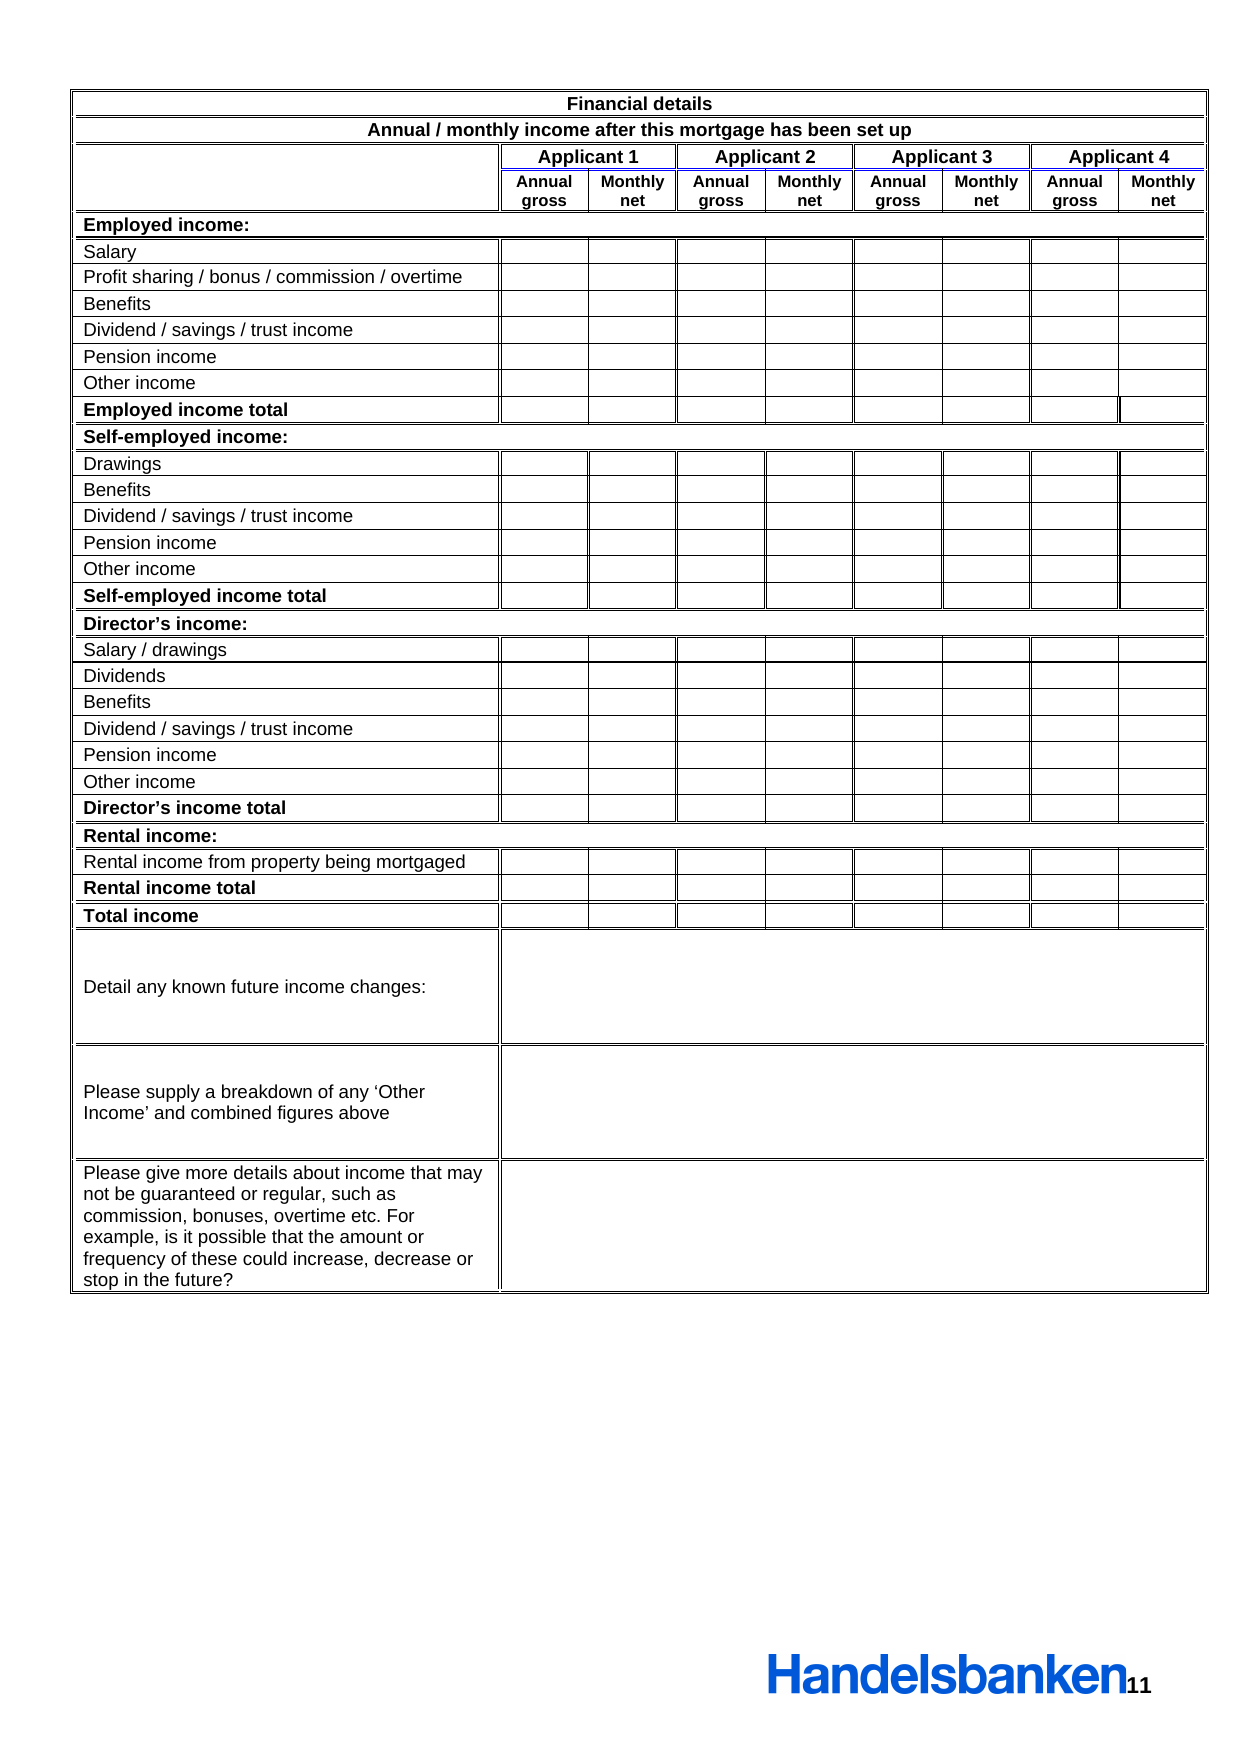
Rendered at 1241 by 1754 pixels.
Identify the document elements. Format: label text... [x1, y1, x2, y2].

table_cell [678, 291, 765, 316]
table_cell Other income [73, 370, 498, 396]
table_cell Other income [73, 769, 498, 794]
table_cell [943, 397, 1029, 422]
table_cell [590, 476, 675, 502]
table_cell [678, 530, 764, 555]
table_cell [502, 503, 587, 528]
table_cell [1121, 583, 1206, 608]
table_cell [678, 663, 765, 688]
table_cell [943, 689, 1029, 714]
table_cell [855, 689, 942, 714]
table_cell [943, 317, 1029, 343]
table_cell [943, 795, 1029, 821]
table_cell [855, 452, 941, 475]
table_cell [944, 556, 1029, 582]
table_cell [1119, 875, 1206, 900]
table_cell Dividend / savings / trust income [73, 317, 498, 343]
table_cell [855, 850, 942, 874]
table_cell [502, 317, 588, 343]
table_cell [943, 264, 1029, 289]
table_cell [944, 583, 1029, 608]
table_cell [502, 638, 588, 661]
table_cell Employed income: [73, 210, 1206, 236]
table_cell [589, 904, 675, 927]
table_cell [1119, 769, 1206, 794]
table_cell [944, 530, 1029, 555]
table_cell [767, 530, 852, 555]
table_cell [1032, 716, 1118, 741]
table_cell Dividend / savings / trust income [73, 716, 498, 741]
table_cell [678, 875, 765, 900]
table_cell [1119, 795, 1206, 821]
table_cell Applicant 2 [678, 145, 852, 168]
table_cell [678, 769, 765, 794]
table_cell [1032, 689, 1118, 714]
table_cell [589, 716, 675, 741]
table_cell [943, 875, 1029, 900]
table_cell [1119, 317, 1206, 343]
table_cell [678, 583, 764, 608]
table_cell [1032, 291, 1118, 316]
table_header Financial details [73, 92, 1206, 115]
table_cell [1032, 370, 1118, 396]
table_cell [855, 240, 942, 263]
table_cell [678, 452, 764, 475]
table_cell [766, 795, 852, 821]
table_cell Pension income [73, 344, 498, 369]
table_cell [943, 344, 1029, 369]
table_cell [1032, 875, 1118, 900]
table_cell [1121, 476, 1206, 502]
table_cell [1032, 904, 1118, 927]
table_cell [943, 850, 1029, 874]
table_cell [678, 689, 765, 714]
table_cell [502, 742, 588, 768]
table_cell [590, 503, 675, 528]
table_cell [855, 638, 942, 661]
table_cell [678, 638, 765, 661]
table_cell [1032, 556, 1117, 582]
table_cell [502, 240, 588, 263]
table_cell [502, 556, 587, 582]
table_cell [855, 397, 942, 422]
table_cell [590, 583, 675, 608]
table_cell [502, 344, 588, 369]
table_cell [1119, 236, 1206, 263]
table_cell Self-employed income total [73, 583, 498, 608]
table_cell [502, 476, 587, 502]
table_cell Pension income [73, 742, 498, 768]
table_cell [678, 716, 765, 741]
table_cell [502, 663, 588, 688]
table_cell [943, 716, 1029, 741]
table_cell [943, 291, 1029, 316]
table_cell [1032, 583, 1117, 608]
table_cell [589, 638, 675, 661]
table_cell [589, 875, 675, 900]
table_cell [767, 503, 852, 528]
table_cell [855, 875, 942, 900]
table_cell Salary [73, 236, 498, 263]
table_cell [502, 875, 588, 900]
table_cell [589, 317, 675, 343]
table_cell Applicant 1 [502, 145, 675, 168]
table_cell [855, 583, 941, 608]
table_cell Benefits [73, 476, 498, 502]
table_cell [1032, 264, 1118, 289]
table_cell [1032, 795, 1118, 821]
table_cell Director’s income: [72, 608, 1207, 635]
table_cell [766, 397, 852, 422]
table_cell [589, 769, 675, 794]
table_cell [855, 556, 941, 582]
table_cell Employed income total [73, 397, 498, 422]
table_cell Annual / monthly income after this mortgage has been set up [72, 115, 1207, 142]
table_cell [766, 769, 852, 794]
table_cell [502, 927, 1207, 1043]
table_cell [678, 742, 765, 768]
table_cell [766, 638, 852, 661]
table_cell [1119, 689, 1206, 714]
table_cell [589, 264, 675, 289]
table_cell [944, 476, 1029, 502]
table_cell [1121, 503, 1206, 528]
table_cell [1032, 397, 1117, 422]
table_cell [855, 291, 942, 316]
table_cell Annual gross [1032, 171, 1118, 210]
table_cell [502, 291, 588, 316]
table_cell [766, 240, 852, 263]
table_cell Detail any known future income changes: [72, 927, 500, 1043]
table_cell Rental income total [73, 875, 498, 900]
table_cell [855, 370, 942, 396]
table_cell [502, 716, 588, 741]
table_cell [500, 1158, 1207, 1291]
table_cell [943, 240, 1029, 263]
table_cell [678, 476, 764, 502]
table_cell [502, 850, 588, 874]
table_cell [589, 397, 675, 422]
table_cell [943, 663, 1029, 688]
table_cell [678, 850, 765, 874]
table_cell [678, 317, 765, 343]
table_cell [1032, 638, 1118, 661]
table_cell [1032, 344, 1118, 369]
table_cell [855, 503, 941, 528]
table_cell Dividends [73, 663, 498, 688]
table_cell [767, 452, 852, 475]
table_cell [678, 904, 765, 927]
table_cell [1121, 556, 1206, 582]
table_cell Annual gross [855, 171, 942, 210]
table_cell Applicant 3 [855, 145, 1029, 168]
table_cell [766, 689, 852, 714]
table_cell [855, 663, 942, 688]
table_cell [766, 317, 852, 343]
table_cell Benefits [73, 689, 498, 714]
table_cell [589, 240, 675, 263]
table_cell [502, 583, 587, 608]
table_cell [943, 370, 1029, 396]
table_cell [502, 530, 587, 555]
table_cell [855, 742, 942, 768]
table_cell Other income [73, 556, 498, 582]
table_cell Total income [72, 900, 500, 927]
table_cell [73, 142, 498, 210]
table_cell [943, 742, 1029, 768]
table_cell [766, 904, 852, 927]
table_cell [855, 904, 942, 927]
table_cell [944, 503, 1029, 528]
table_cell [678, 795, 765, 821]
table_cell [943, 769, 1029, 794]
table_cell [855, 476, 941, 502]
table_cell [502, 452, 587, 475]
table_cell [678, 240, 765, 263]
table_cell Monthly net [1119, 168, 1207, 210]
table_cell [589, 795, 675, 821]
table_cell [1032, 317, 1118, 343]
table_cell [1119, 900, 1207, 927]
table_cell [678, 344, 765, 369]
table_cell [1119, 847, 1207, 874]
table_cell [502, 370, 588, 396]
table_cell [589, 850, 675, 874]
table_cell Rental income: [73, 821, 1206, 847]
table_cell [766, 716, 852, 741]
table_cell [678, 370, 765, 396]
table_cell [855, 716, 942, 741]
table_cell [1119, 291, 1206, 316]
table_cell Monthly net [766, 171, 852, 210]
table_cell Director’s income total [73, 795, 498, 821]
table_cell [766, 850, 852, 874]
table_cell Please give more details about income that may not be guaranteed or regular, such as commission, bonuses, overtime etc. For example, is it possible that the amount or frequency of these could increase, decrease or stop in the future? [72, 1158, 500, 1291]
table_cell [943, 638, 1029, 661]
table_cell [944, 452, 1029, 475]
table_cell [766, 344, 852, 369]
table_cell Rental income from property being mortgaged [72, 847, 500, 874]
table_cell [855, 264, 942, 289]
table_cell Salary / drawings [73, 635, 498, 661]
picture [768, 1654, 1127, 1694]
table_cell [766, 370, 852, 396]
table_cell [678, 397, 765, 422]
table_cell [1032, 240, 1118, 263]
table_cell [1119, 663, 1206, 688]
table_cell [589, 663, 675, 688]
table_cell Please supply a breakdown of any ‘Other Income’ and combined figures above [73, 1043, 498, 1158]
table_cell [1032, 663, 1118, 688]
table_cell [1119, 264, 1206, 289]
table_cell [855, 530, 941, 555]
table_cell [502, 397, 588, 422]
table_cell [678, 264, 765, 289]
table_cell [1119, 716, 1206, 741]
table_cell [766, 291, 852, 316]
table_cell [767, 476, 852, 502]
table_cell [502, 795, 588, 821]
table_cell [589, 370, 675, 396]
table_cell [1032, 452, 1117, 475]
table_cell [678, 556, 764, 582]
table_cell [766, 663, 852, 688]
table_cell [1121, 530, 1206, 555]
table_cell Benefits [73, 291, 498, 316]
table_cell [502, 264, 588, 289]
table_cell [1119, 344, 1206, 369]
table_cell Monthly net [589, 171, 675, 210]
table_cell [502, 769, 588, 794]
table_cell [855, 795, 942, 821]
table_cell [589, 344, 675, 369]
table_cell [943, 904, 1029, 927]
table_cell Profit sharing / bonus / commission / overtime [73, 264, 498, 289]
table_cell [589, 291, 675, 316]
table_cell Monthly net [943, 171, 1029, 210]
table_cell [590, 530, 675, 555]
table_cell [502, 904, 588, 927]
table_cell Dividend / savings / trust income [73, 503, 498, 528]
table_cell [590, 452, 675, 475]
table_cell [1032, 476, 1117, 502]
table_cell [590, 556, 675, 582]
table_cell Annual gross [678, 171, 765, 210]
table_cell [1119, 742, 1206, 768]
table_cell [767, 556, 852, 582]
table_cell [1032, 503, 1117, 528]
table_cell Pension income [73, 530, 498, 555]
table_cell [855, 344, 942, 369]
table_cell [589, 742, 675, 768]
table_cell [1119, 370, 1206, 396]
table_cell [1121, 397, 1206, 422]
table_cell [1032, 742, 1118, 768]
table_cell Annual gross [502, 171, 588, 210]
table_cell [766, 264, 852, 289]
table_cell [766, 742, 852, 768]
table_cell [502, 689, 588, 714]
table_cell [678, 503, 764, 528]
table_cell [767, 583, 852, 608]
table_cell [1032, 850, 1118, 874]
table_cell [589, 689, 675, 714]
table_cell [855, 317, 942, 343]
table_cell [766, 875, 852, 900]
table_cell [1032, 530, 1117, 555]
table_cell Applicant 4 [1032, 142, 1206, 168]
table_cell Self-employed income: [72, 422, 1207, 449]
table_cell [1119, 635, 1206, 661]
table_cell [502, 1043, 1206, 1158]
table_cell Drawings [72, 449, 500, 475]
table_cell [1032, 769, 1118, 794]
table_cell [855, 769, 942, 794]
table_cell [1119, 449, 1207, 475]
